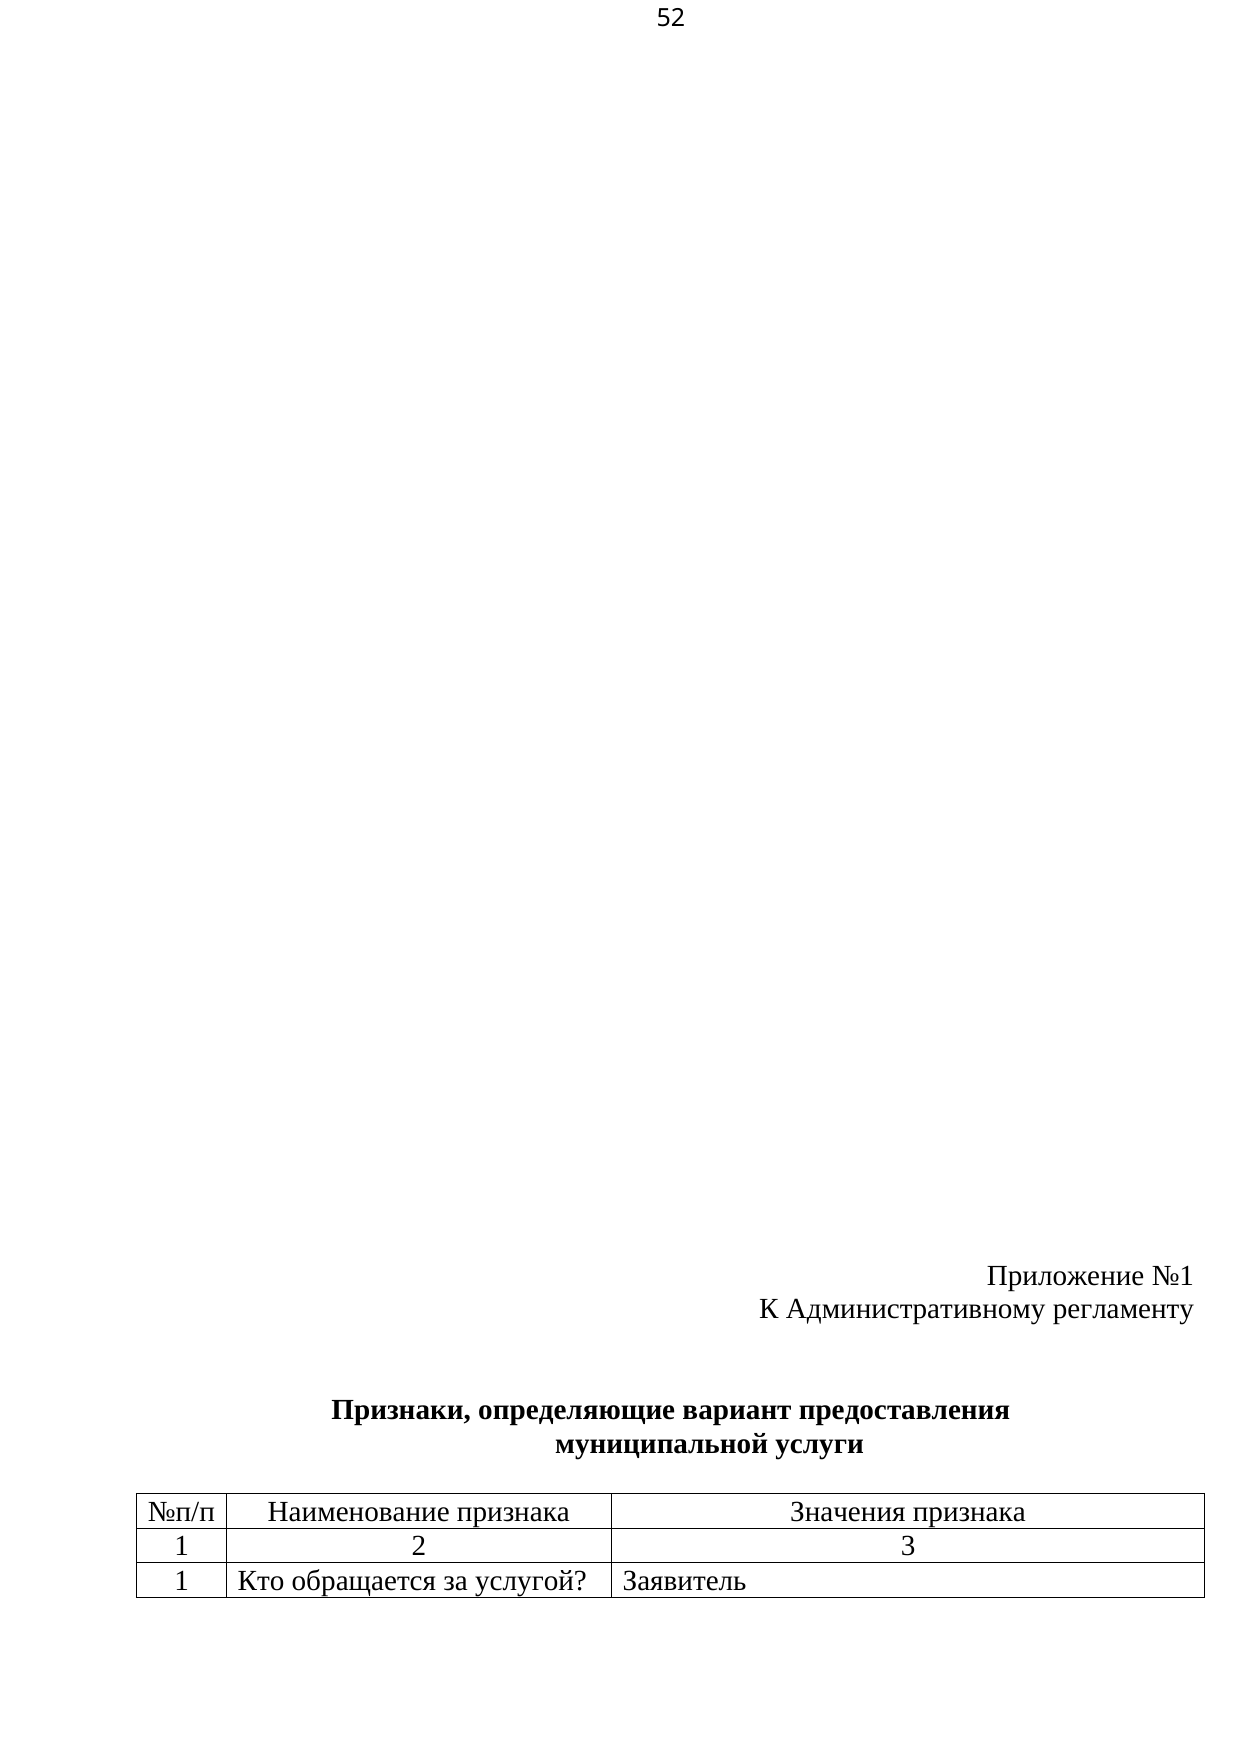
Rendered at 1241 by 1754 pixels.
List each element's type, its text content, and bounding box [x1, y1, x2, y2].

table_header Наименование признака [227, 1494, 611, 1527]
title Признаки, определяющие вариант предоставления [148, 1392, 1194, 1426]
table_header №п/п [137, 1494, 226, 1527]
text К Административному регламенту [148, 1292, 1194, 1325]
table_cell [612, 1563, 1204, 1597]
table_cell 1 [137, 1529, 226, 1562]
table_cell 2 [227, 1529, 611, 1562]
text муниципальной услуги [148, 1426, 1194, 1459]
table_cell 1 [137, 1563, 226, 1597]
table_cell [227, 1563, 611, 1597]
table_cell 3 [612, 1529, 1204, 1562]
table_header Значения признака [612, 1494, 1204, 1527]
text Приложение №1 [148, 1258, 1194, 1292]
